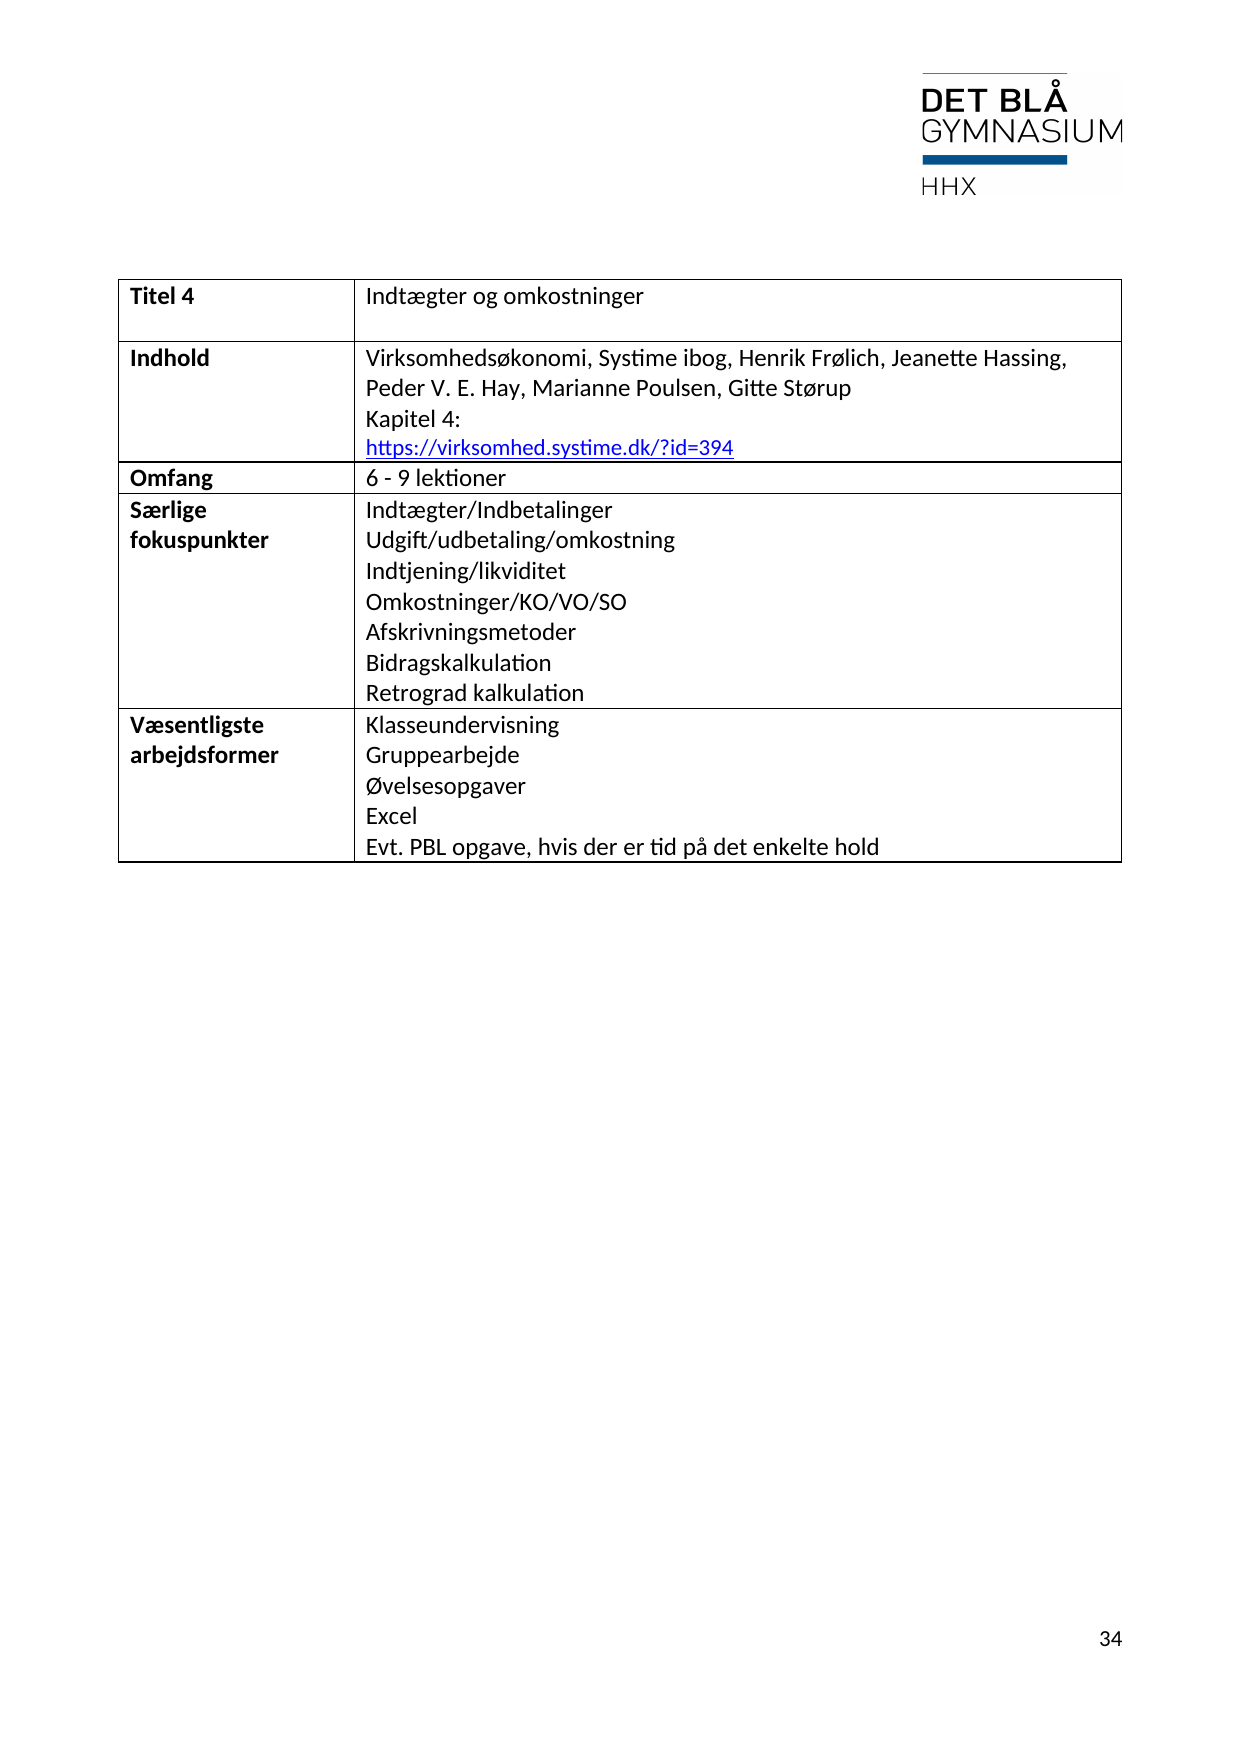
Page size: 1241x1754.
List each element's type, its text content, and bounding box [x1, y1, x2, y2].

picture [922, 73, 1123, 195]
table_header Titel 4 [119, 280, 354, 341]
table_cell Indtægter/Indbetalinger Udgift/udbetaling/omkostning Indtjening/likviditet Omkostninger/KO/VO/SO Afskrivningsmetoder Bidragskalkulation Retrograd kalkulation [355, 494, 1121, 708]
table_cell Særlige fokuspunkter [119, 494, 354, 708]
table_cell Væsentligste arbejdsformer [119, 709, 354, 861]
table_cell Indhold [119, 342, 354, 461]
table_cell Klasseundervisning Gruppearbejde Øvelsesopgaver Excel Evt. PBL opgave, hvis der er tid på det enkelte hold [355, 709, 1121, 861]
table_cell 6 - 9 lektioner [355, 463, 1121, 493]
table_cell Virksomhedsøkonomi, Systime ibog, Henrik Frølich, Jeanette Hassing, Peder V. E. Hay, Marianne Poulsen, Gitte Størup Kapitel 4: https://virksomhed.systime.dk/?id=394 [355, 342, 1121, 461]
table_cell Omfang [119, 463, 354, 493]
table_header Indtægter og omkostninger [355, 280, 1121, 341]
